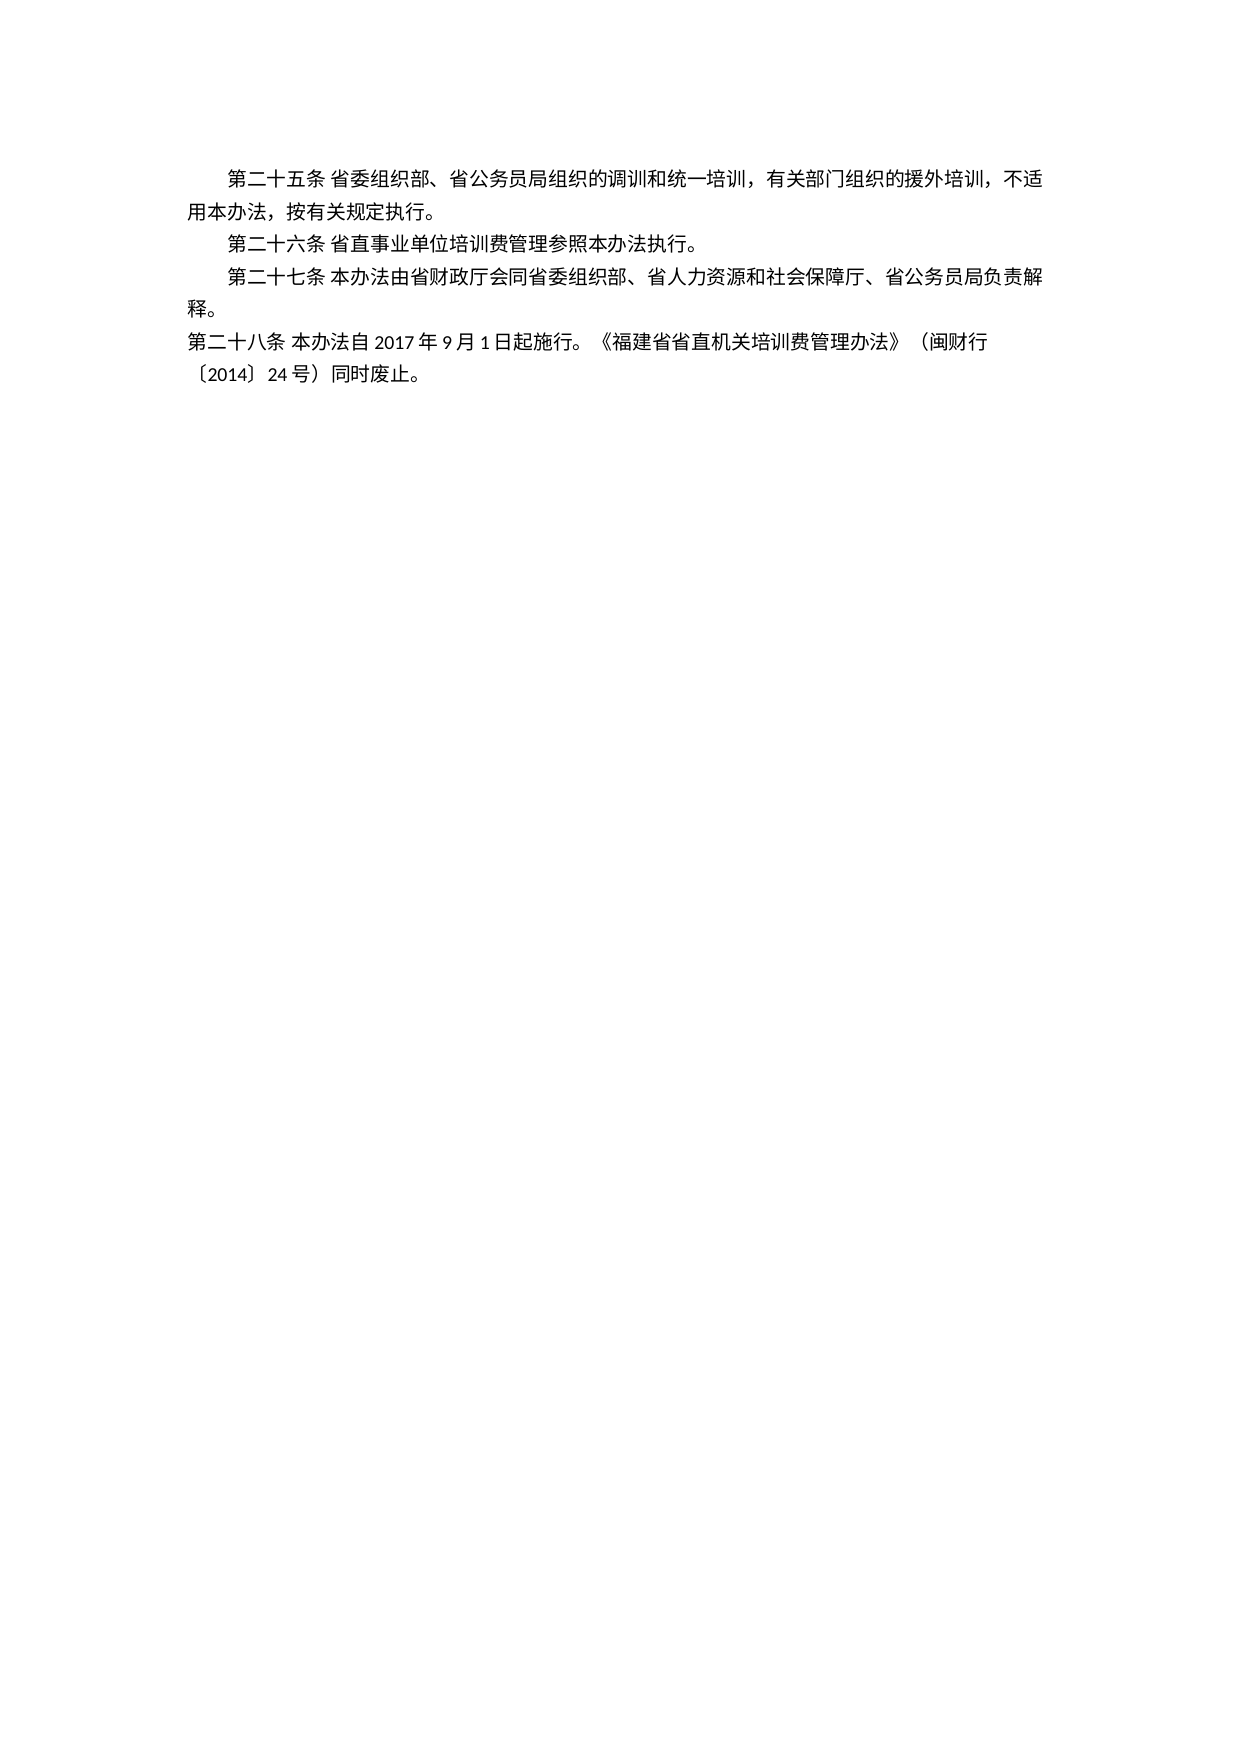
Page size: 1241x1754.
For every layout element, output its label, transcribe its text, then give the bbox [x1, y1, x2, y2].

text 第二十六条 省直事业单位培训费管理参照本办法执行。 [187, 227, 1053, 259]
text 第二十八条 本办法自2017年9月1日起施行。《福建省省直机关培训费管理办法》（闽财行〔2014〕24号）同时废止。 [187, 324, 1053, 389]
text 第二十七条 本办法由省财政厅会同省委组织部、省人力资源和社会保障厅、省公务员局负责解释。 [187, 259, 1053, 324]
text 第二十五条 省委组织部、省公务员局组织的调训和统一培训，有关部门组织的援外培训，不适用本办法，按有关规定执行。 [187, 162, 1053, 227]
